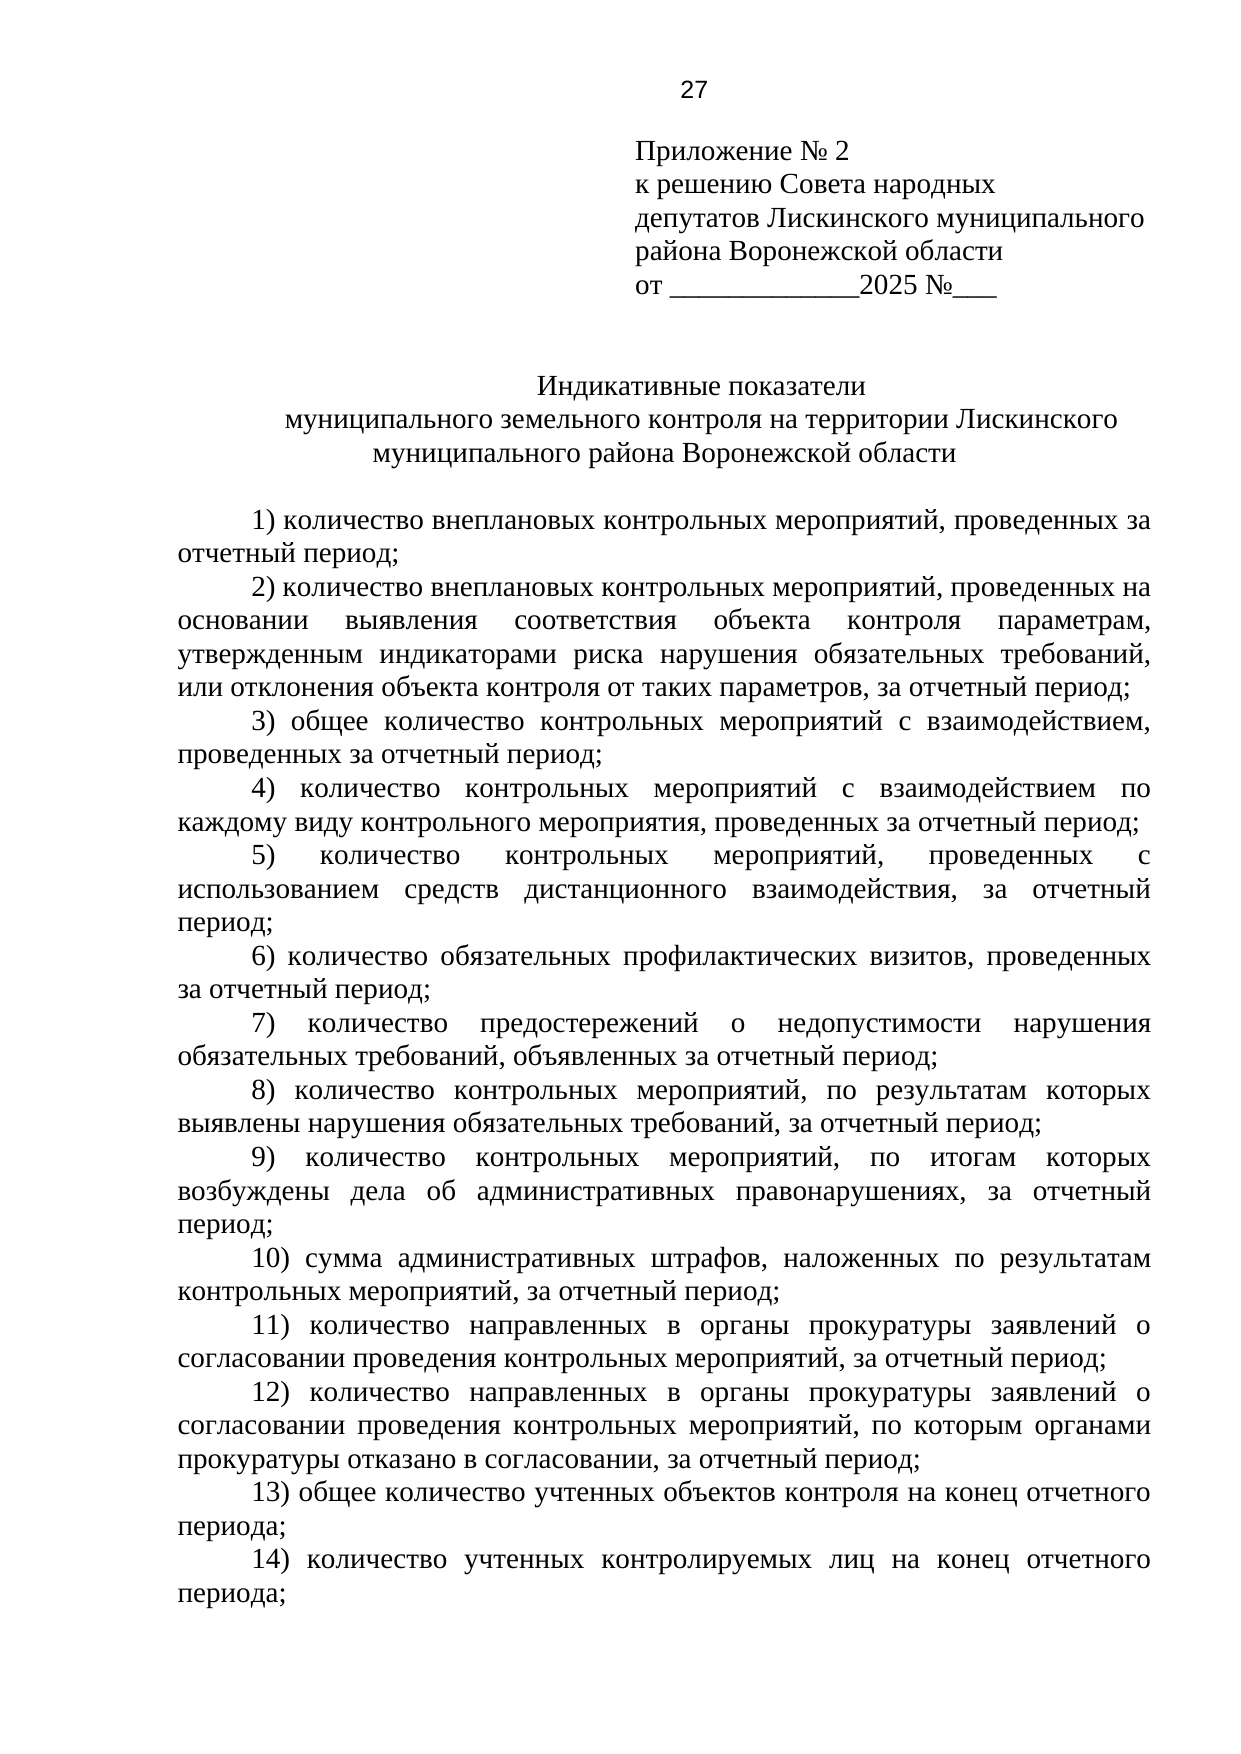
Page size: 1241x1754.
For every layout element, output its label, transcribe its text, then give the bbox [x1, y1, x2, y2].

text 9) количество контрольных мероприятий, по итогам которых возбуждены дела об административных правонарушениях, за отчетный период; [177, 1139, 1152, 1240]
text Индикативные показатели [177, 368, 1152, 401]
text 4) количество контрольных мероприятий с взаимодействием по каждому виду контрольного мероприятия, проведенных за отчетный период; [177, 770, 1152, 837]
text от _____________2025 №___ [635, 267, 1152, 301]
text 3) общее количество контрольных мероприятий с взаимодействием, проведенных за отчетный период; [177, 703, 1152, 770]
text 7) количество предостережений о недопустимости нарушения обязательных требований, объявленных за отчетный период; [177, 1005, 1152, 1072]
text 13) общее количество учтенных объектов контроля на конец отчетного периода; [177, 1474, 1152, 1542]
text 11) количество направленных в органы прокуратуры заявлений о согласовании проведения контрольных мероприятий, за отчетный период; [177, 1307, 1152, 1374]
text 14) количество учтенных контролируемых лиц на конец отчетного периода; [177, 1542, 1152, 1609]
text Приложение № 2 [635, 133, 1152, 166]
text 1) количество внеплановых контрольных мероприятий, проведенных за отчетный период; [177, 502, 1152, 569]
text 10) сумма административных штрафов, наложенных по результатам контрольных мероприятий, за отчетный период; [177, 1240, 1152, 1307]
text 6) количество обязательных профилактических визитов, проведенных за отчетный период; [177, 938, 1152, 1005]
text 5) количество контрольных мероприятий, проведенных с использованием средств дистанционного взаимодействия, за отчетный период; [177, 837, 1152, 938]
text 2) количество внеплановых контрольных мероприятий, проведенных на основании выявления соответствия объекта контроля параметрам, утвержденным индикаторами риска нарушения обязательных требований, или отклонения объекта контроля от таких параметров, за отчетный период; [177, 569, 1152, 703]
text депутатов Лискинского муниципального [635, 200, 1152, 233]
text 12) количество направленных в органы прокуратуры заявлений о согласовании проведения контрольных мероприятий, по которым органами прокуратуры отказано в согласовании, за отчетный период; [177, 1374, 1152, 1474]
text муниципального земельного контроля на территории Лискинского муниципального района Воронежской области [177, 401, 1152, 468]
text района Воронежской области [635, 233, 1152, 267]
text 8) количество контрольных мероприятий, по результатам которых выявлены нарушения обязательных требований, за отчетный период; [177, 1072, 1152, 1139]
text к решению Совета народных [635, 166, 1152, 200]
